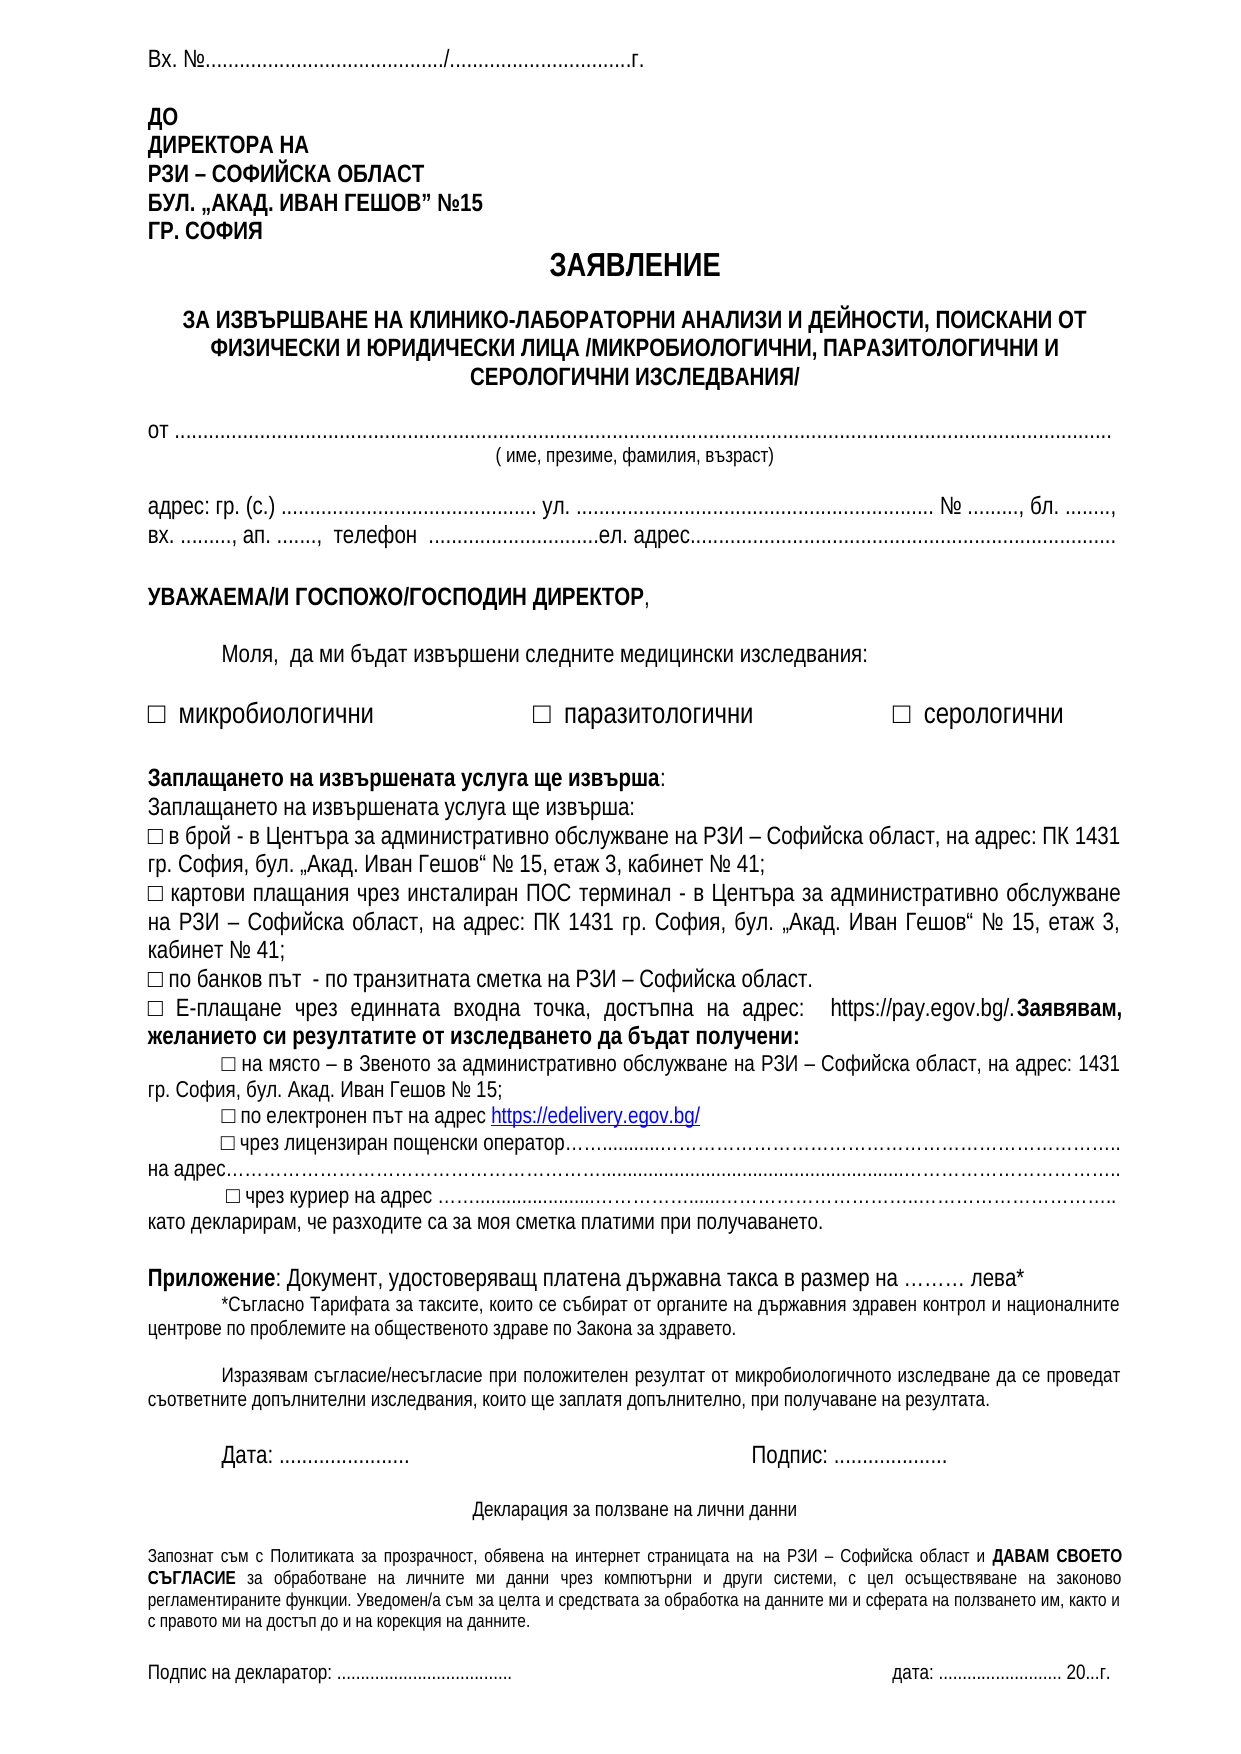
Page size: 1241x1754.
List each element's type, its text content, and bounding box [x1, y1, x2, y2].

text Подпис на декларатор: ..................................... дата: .......................... 20...г. [148, 1660, 1122, 1684]
text □ чрез лицензиран пощенски оператор……...........……………………………………………………………….. [148, 1129, 1122, 1155]
text □ в брой - в Центъра за административно обслужване на РЗИ – Софийска област, на адрес: ПК 1431 гр. София, бул. „Акад. Иван Гешов“ № 15, етаж 3, кабинет № 41; [148, 821, 1122, 878]
text Моля, да ми бъдат извършени следните медицински изследвания: [148, 639, 1122, 668]
text на адрес……………………………………………………..........................................................…………………………….. [148, 1155, 1122, 1182]
text □ микробиологични □ паразитологични □ серологични [148, 696, 1122, 730]
text Дата: ....................... Подпис: .................... [148, 1440, 1122, 1469]
text адрес: гр. (с.) ............................................. ул. ............................................................... № ........., бл. ........, вх. ........., ап. ......., телефон ..............................ел. адрес........................................................................... [148, 491, 1122, 548]
text ДО [148, 102, 1122, 130]
text от ..................................................................................................................................................................... [148, 414, 1122, 443]
text Приложение: Документ, удостоверяващ платена държавна такса в размер на ……… лева* [148, 1263, 1122, 1292]
text УВАЖАЕМА/И ГОСПОЖО/ГОСПОДИН ДИРЕКТОР, [148, 582, 1122, 611]
text БУЛ. „АКАД. ИВАН ГЕШОВ” №15 [148, 188, 1122, 216]
text Декларация за ползване на лични данни [148, 1497, 1122, 1521]
text Вх. №........................................../................................г. [148, 44, 1122, 73]
text *Съгласно Тарифата за таксите, които се събират от органите на държавния здравен контрол и националните центрове по проблемите на общественото здраве по Закона за здравето. [148, 1292, 1122, 1339]
list Заплащането на извършената услуга ще извърша: [148, 763, 1122, 792]
text ЗА ИЗВЪРШВАНЕ НА КЛИНИКО-ЛАБОРАТОРНИ АНАЛИЗИ И ДЕЙНОСТИ, ПОИСКАНИ ОТ ФИЗИЧЕСКИ И ЮРИДИЧЕСКИ ЛИЦА /МИКРОБИОЛОГИЧНИ, ПАРАЗИТОЛОГИЧНИ И СЕРОЛОГИЧНИ ИЗСЛЕДВАНИЯ/ [148, 305, 1122, 391]
text като декларирам, че разходите са за моя сметка платими при получаването. [148, 1208, 1122, 1234]
text □ на място – в Звеното за административно обслужване на РЗИ – Софийска област, на адрес: 1431 гр. София, бул. Акад. Иван Гешов № 15; [148, 1050, 1122, 1102]
text ( име, презиме, фамилия, възраст) [148, 443, 1122, 467]
list □ по електронен път на адрес https://edelivery.egov.bg/ [148, 1102, 1122, 1129]
text □ E-плащане чрез единната входна точка, достъпна на адрес: https://pay.egov.bg/.Заявявам, желанието си резултатите от изследването да бъдат получени: [148, 992, 1122, 1050]
text ГР. СОФИЯ [148, 216, 1122, 245]
text РЗИ – СОФИЙСКА ОБЛАСТ [148, 159, 1122, 188]
text Запознат съм с Политиката за прозрачност, обявена на интернет страницата на на РЗИ – Софийска област и ДАВАМ СВОЕТО СЪГЛАСИЕ за обработване на личните ми данни чрез компютърни и други системи, с цел осъществяване на законово регламентираните функции. Уведомен/а съм за целта и средствата за обработка на данните ми и сферата на ползването им, както и с правото ми на достъп до и на корекция на данните. [148, 1545, 1122, 1632]
text Заплащането на извършената услуга ще извърша: [148, 792, 1122, 821]
text □ чрез куриер на адрес …….......................……………......…………………………..………………………….. [148, 1182, 1122, 1208]
text □ по банков път - по транзитната сметка на РЗИ – Софийска област. [148, 964, 1122, 992]
text □ картови плащания чрез инсталиран ПОС терминал - в Центъра за административно обслужване на РЗИ – Софийска област, на адрес: ПК 1431 гр. София, бул. „Акад. Иван Гешов“ № 15, етаж 3, кабинет № 41; [148, 878, 1122, 964]
text ЗАЯВЛЕНИЕ [148, 245, 1122, 283]
list Изразявам съгласие/несъгласие при положителен резултат от микробиологичното изследване да се проведат съответните допълнителни изследвания, които ще заплатя допълнително, при получаване на резултата. [148, 1363, 1122, 1411]
text ДИРЕКТОРА НА [148, 130, 1122, 159]
